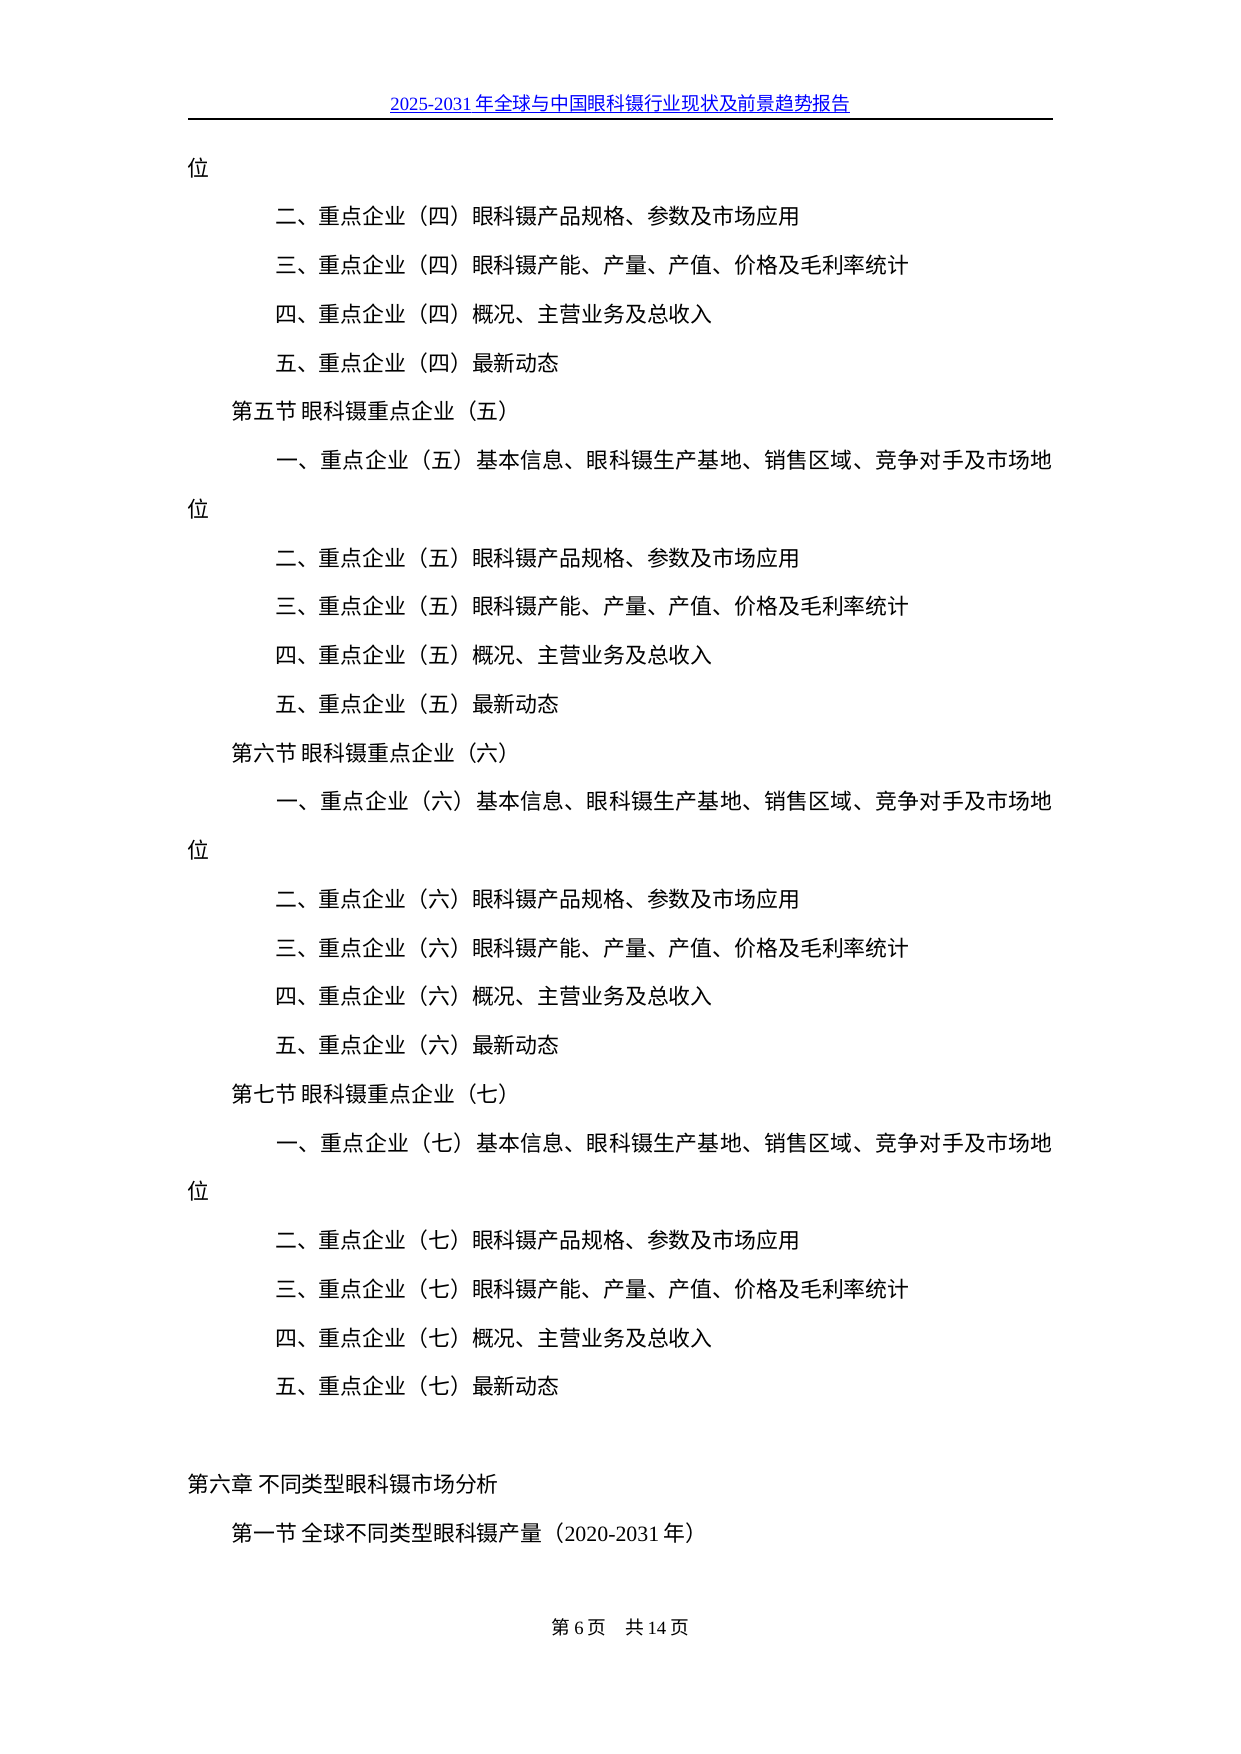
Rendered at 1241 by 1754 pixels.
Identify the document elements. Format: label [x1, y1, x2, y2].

text [187, 150, 1053, 1548]
